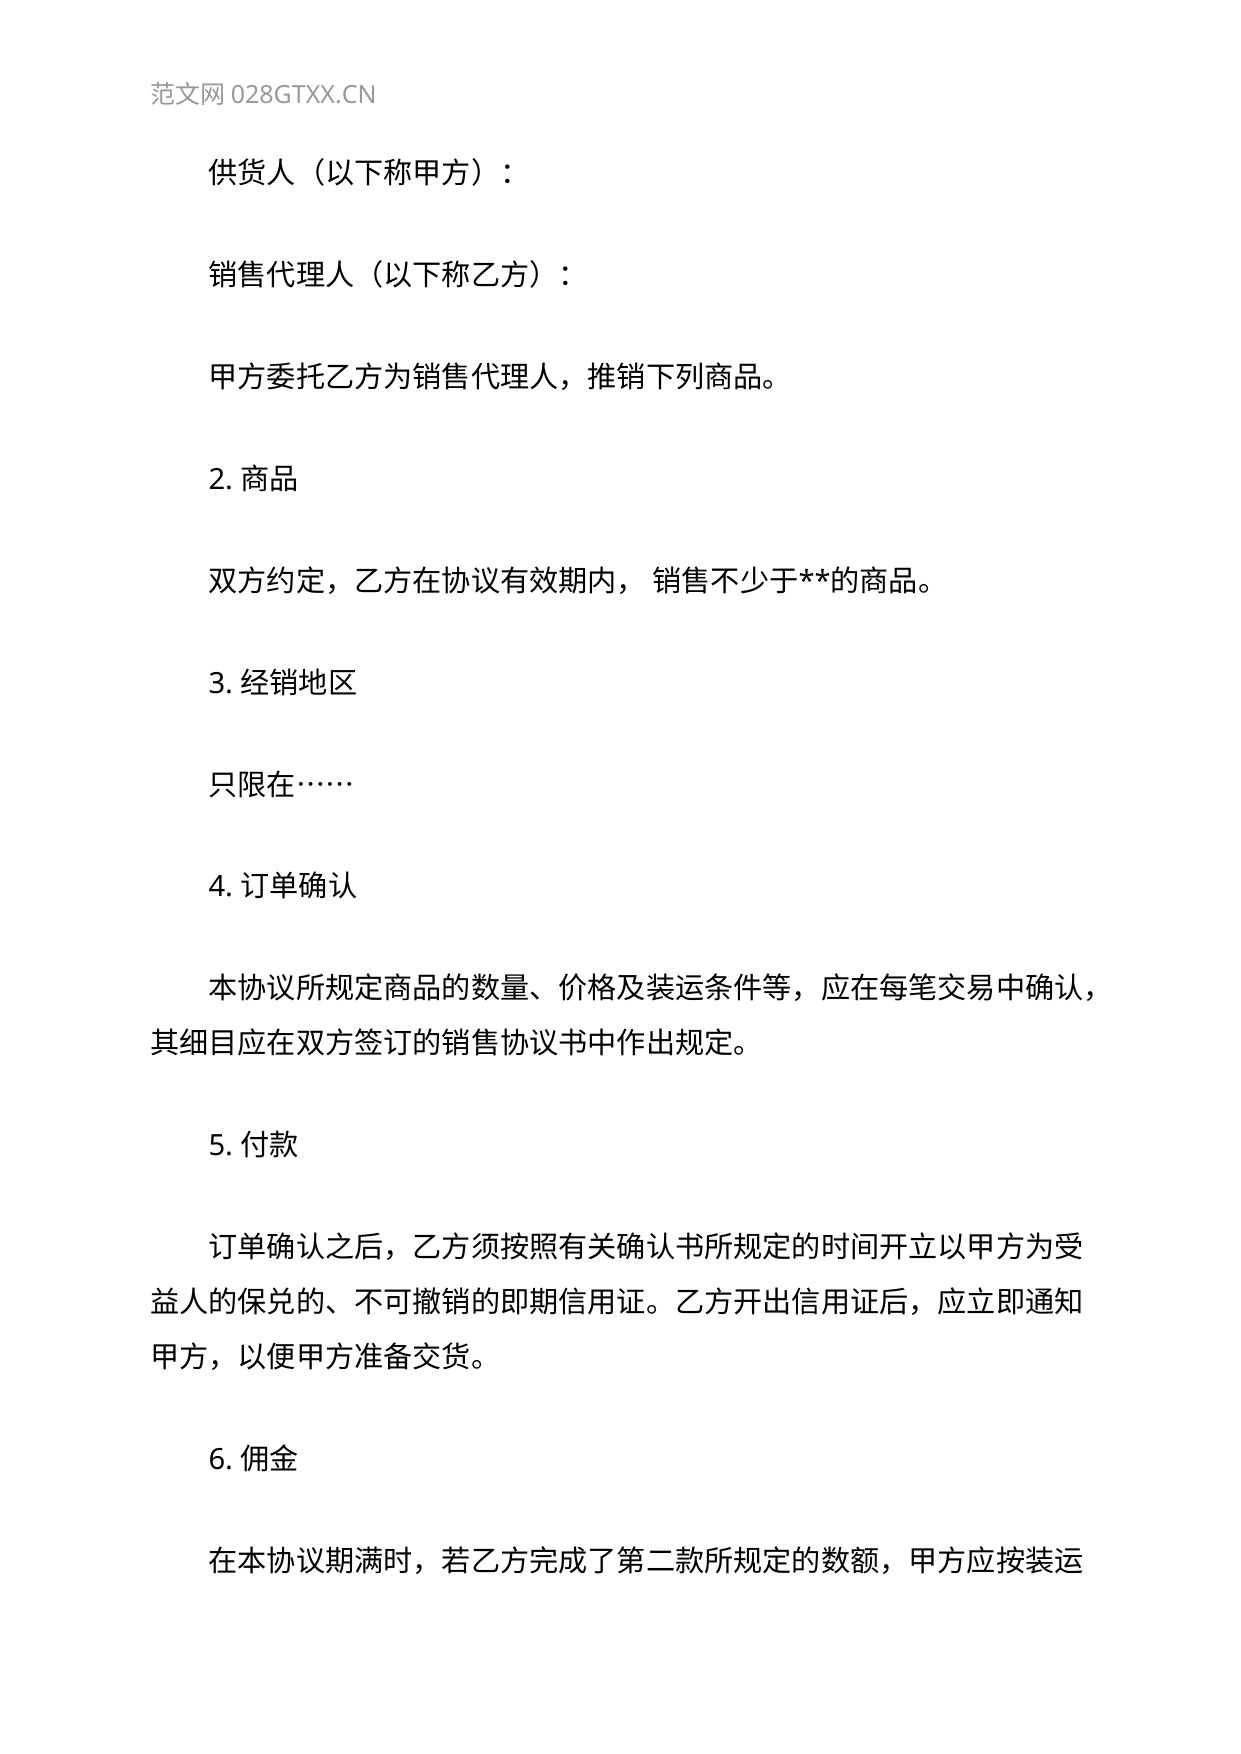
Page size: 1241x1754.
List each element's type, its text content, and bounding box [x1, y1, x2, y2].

text 4. 订单确认 [150, 863, 1090, 905]
text 订单确认之后，乙方须按照有关确认书所规定的时间开立以甲方为受益人的保兑的、不可撤销的即期信用证。乙方开出信用证后，应立即通知甲方，以便甲方准备交货。 [150, 1224, 1090, 1376]
text 销售代理人（以下称乙方）： [150, 252, 1090, 294]
text 5. 付款 [150, 1122, 1090, 1164]
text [150, 1537, 1090, 1579]
text 3. 经销地区 [150, 659, 1090, 702]
text 6. 佣金 [150, 1435, 1090, 1478]
text 2. 商品 [150, 455, 1090, 498]
text 只限在…… [150, 761, 1090, 803]
text 双方约定，乙方在协议有效期内， 销售不少于**的商品。 [150, 557, 1090, 600]
text 本协议所规定商品的数量、价格及装运条件等，应在每笔交易中确认，其细目应在双方签订的销售协议书中作出规定。 [150, 965, 1090, 1062]
text 供货人（以下称甲方）： [150, 150, 1090, 192]
text 甲方委托乙方为销售代理人，推销下列商品。 [150, 353, 1090, 396]
